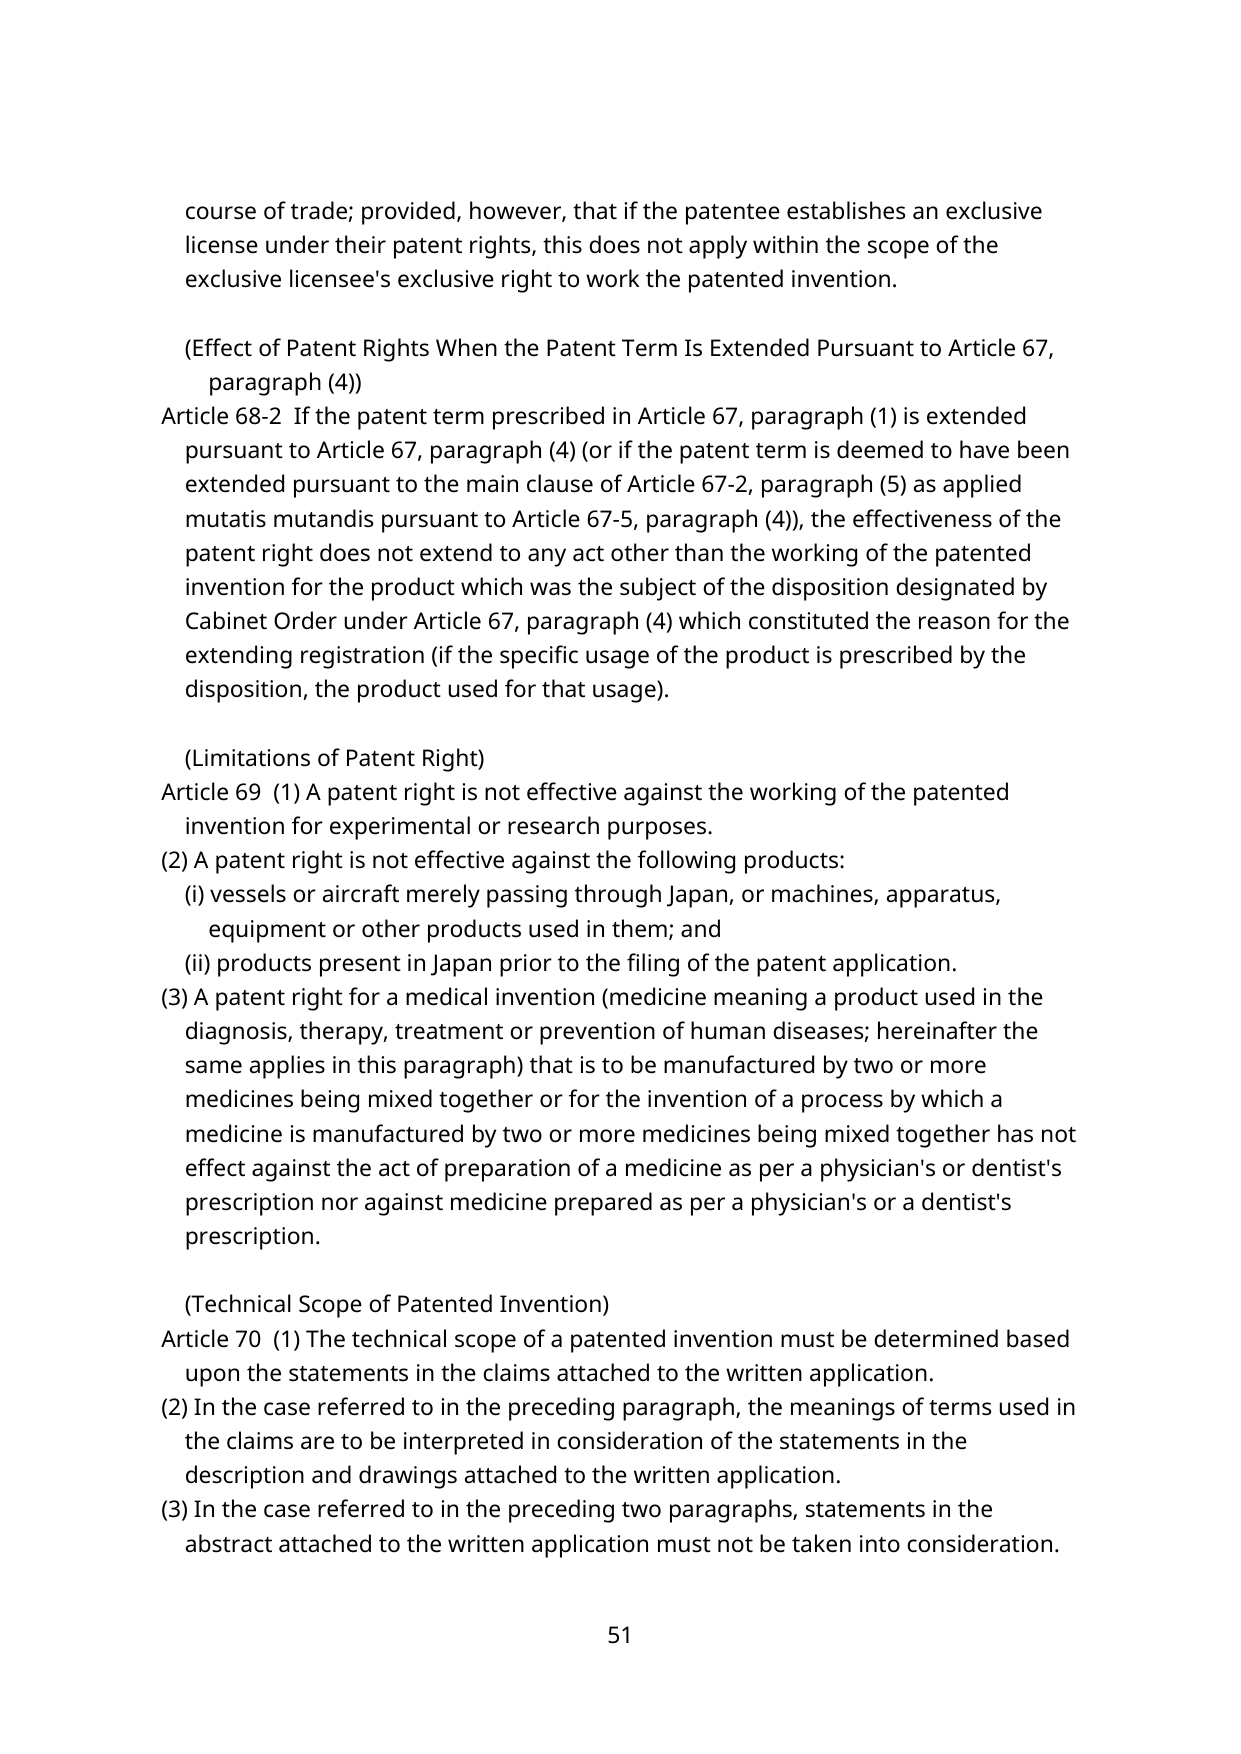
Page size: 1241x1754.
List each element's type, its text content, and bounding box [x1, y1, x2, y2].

text (Limitations of Patent Right) [184, 740, 1079, 774]
text (i) vessels or aircraft merely passing through Japan, or machines, apparatus, equipment or other products used in them; and [184, 877, 1079, 945]
text Article 69 (1) A patent right is not effective against the working of the patented invention for experimental or research purposes. [161, 774, 1079, 843]
text (2) A patent right is not effective against the following products: [161, 843, 1079, 877]
text (Effect of Patent Rights When the Patent Term Is Extended Pursuant to Article 67, paragraph (4)) [184, 330, 1079, 399]
text (Technical Scope of Patented Invention) [184, 1287, 1079, 1321]
text (2) In the case referred to in the preceding paragraph, the meanings of terms used in the claims are to be interpreted in consideration of the statements in the description and drawings attached to the written application. [161, 1389, 1079, 1492]
text (ii) products present in Japan prior to the filing of the patent application. [184, 945, 1079, 979]
text (3) In the case referred to in the preceding two paragraphs, statements in the abstract attached to the written application must not be taken into consideration. [161, 1492, 1079, 1560]
text (3) A patent right for a medical invention (medicine meaning a product used in the diagnosis, therapy, treatment or prevention of human diseases; hereinafter the same applies in this paragraph) that is to be manufactured by two or more medicines being mixed together or for the invention of a process by which a medicine is manufactured by two or more medicines being mixed together has not effect against the act of preparation of a medicine as per a physician's or dentist's prescription nor against medicine prepared as per a physician's or a dentist's prescription. [161, 979, 1079, 1253]
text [161, 194, 1079, 296]
text Article 68-2 If the patent term prescribed in Article 67, paragraph (1) is extended pursuant to Article 67, paragraph (4) (or if the patent term is deemed to have been extended pursuant to the main clause of Article 67-2, paragraph (5) as applied mutatis mutandis pursuant to Article 67-5, paragraph (4)), the effectiveness of the patent right does not extend to any act other than the working of the patented invention for the product which was the subject of the disposition designated by Cabinet Order under Article 67, paragraph (4) which constituted the reason for the extending registration (if the specific usage of the product is prescribed by the disposition, the product used for that usage). [161, 399, 1079, 706]
text Article 70 (1) The technical scope of a patented invention must be determined based upon the statements in the claims attached to the written application. [161, 1321, 1079, 1389]
